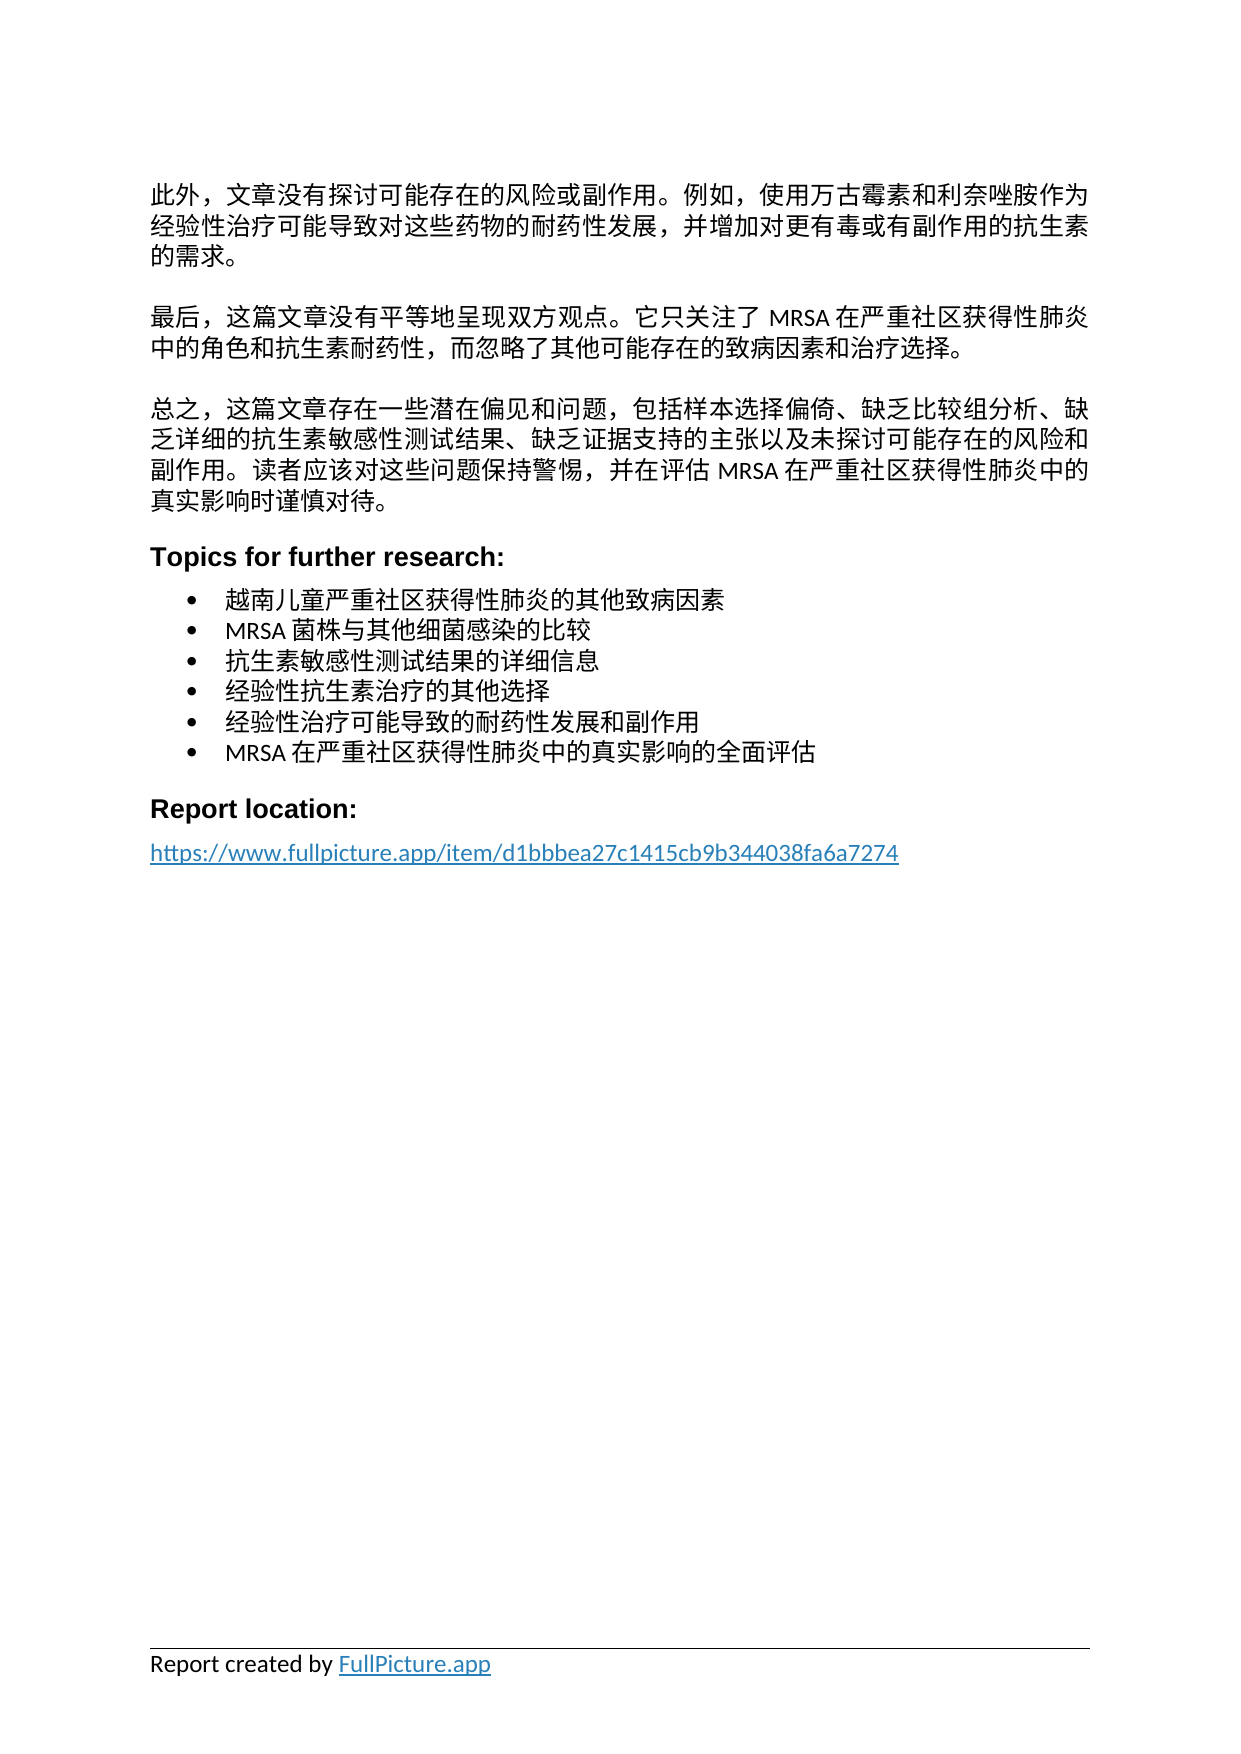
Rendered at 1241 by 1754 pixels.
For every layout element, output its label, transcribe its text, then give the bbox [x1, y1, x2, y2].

list 越南儿童严重社区获得性肺炎的其他致病因素 [187, 585, 1090, 616]
text 最后，这篇文章没有平等地呈现双方观点。它只关注了MRSA在严重社区获得性肺炎中的角色和抗生素耐药性，而忽略了其他可能存在的致病因素和治疗选择。 [150, 303, 1090, 364]
text 此外，文章没有探讨可能存在的风险或副作用。例如，使用万古霉素和利奈唑胺作为经验性治疗可能导致对这些药物的耐药性发展，并增加对更有毒或有副作用的抗生素的需求。 [150, 181, 1090, 272]
list MRSA菌株与其他细菌感染的比较 [187, 616, 1090, 646]
text https://www.fullpicture.app/item/d1bbbea27c1415cb9b344038fa6a7274 [150, 837, 1090, 867]
list 经验性治疗可能导致的耐药性发展和副作用 [187, 707, 1090, 738]
text 总之，这篇文章存在一些潜在偏见和问题，包括样本选择偏倚、缺乏比较组分析、缺乏详细的抗生素敏感性测试结果、缺乏证据支持的主张以及未探讨可能存在的风险和副作用。读者应该对这些问题保持警惕，并在评估MRSA在严重社区获得性肺炎中的真实影响时谨慎对待。 [150, 394, 1090, 516]
list 抗生素敏感性测试结果的详细信息 [187, 646, 1090, 677]
subtitle Report location: [150, 793, 1090, 824]
list MRSA在严重社区获得性肺炎中的真实影响的全面评估 [187, 738, 1090, 768]
list 经验性抗生素治疗的其他选择 [187, 677, 1090, 707]
subtitle Topics for further research: [150, 541, 1090, 572]
